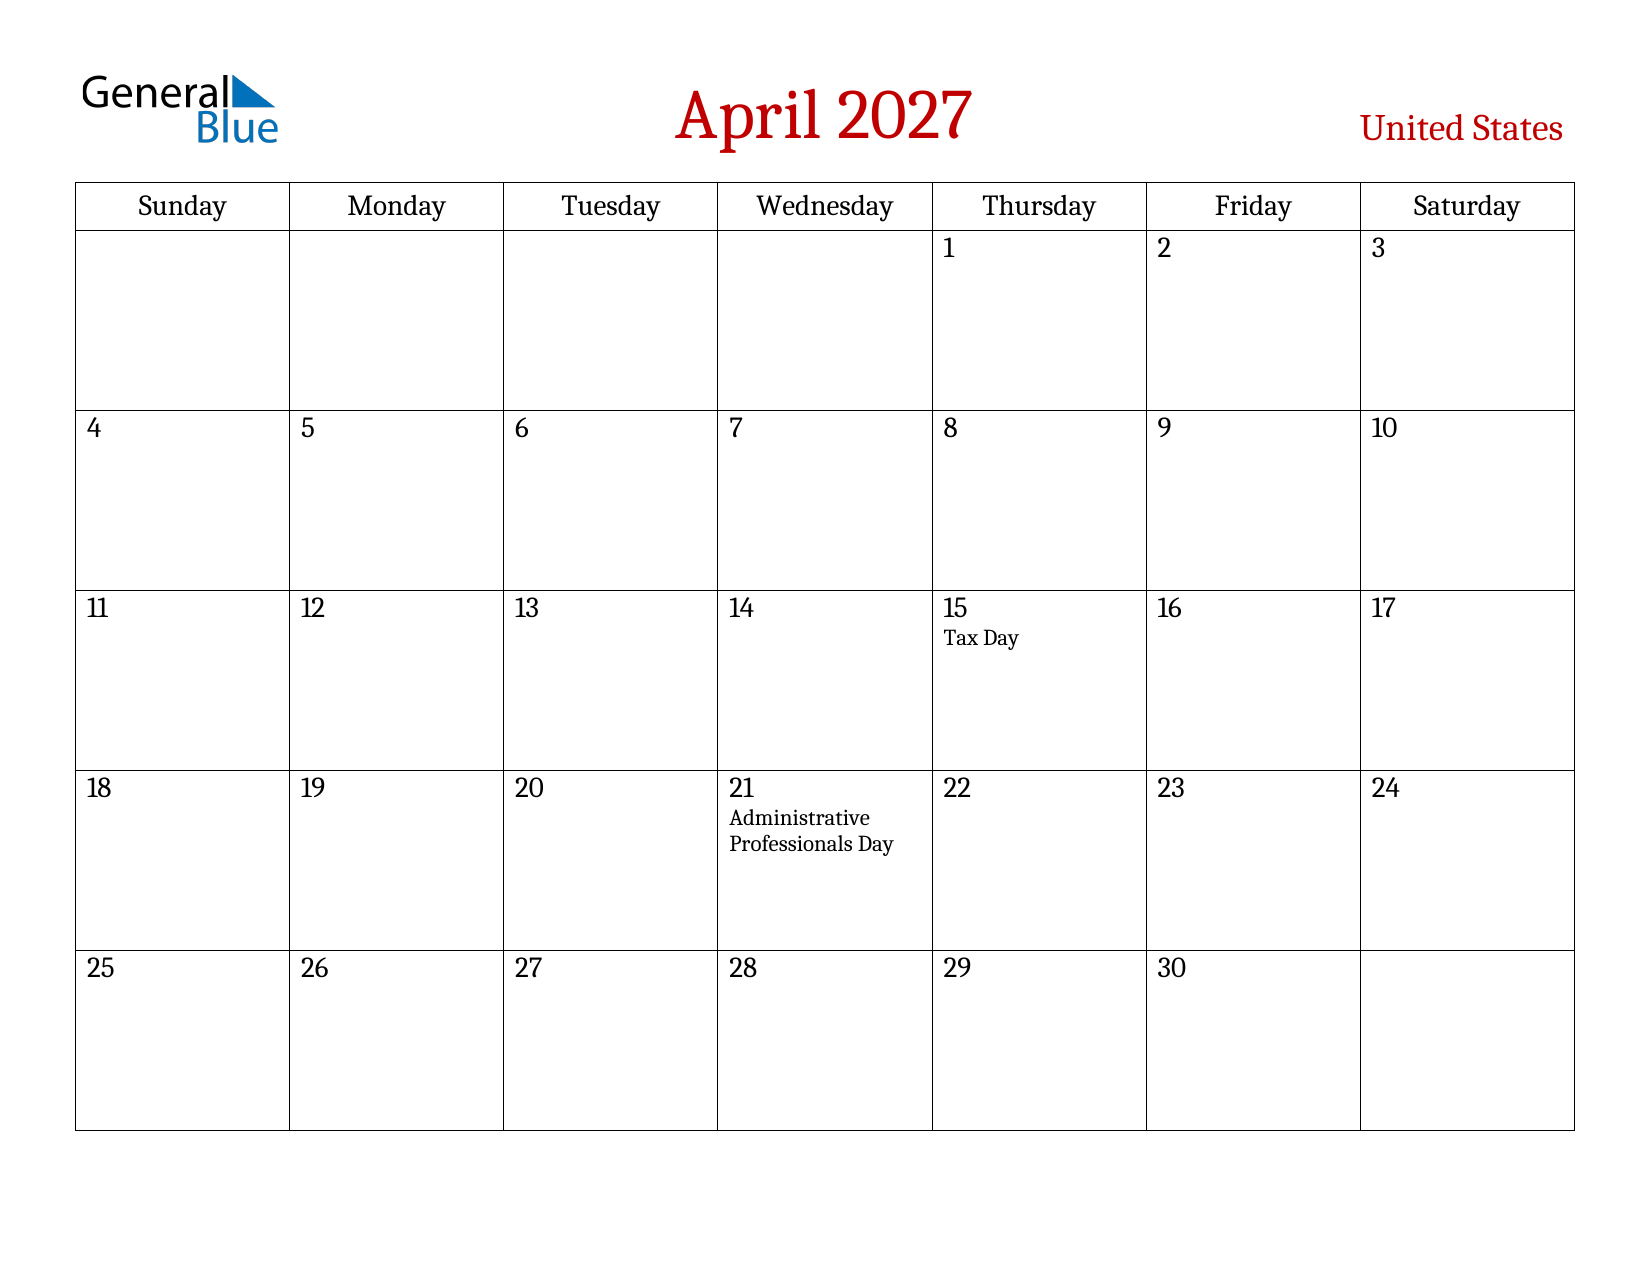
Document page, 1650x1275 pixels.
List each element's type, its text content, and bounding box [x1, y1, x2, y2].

table_cell [718, 231, 932, 264]
table_cell 23 [1147, 771, 1360, 805]
table_cell 9 [1147, 411, 1360, 444]
table_cell [76, 985, 289, 1130]
table_cell [290, 445, 503, 590]
table_cell [290, 625, 503, 770]
table_cell Tuesday [504, 183, 717, 230]
table_cell [933, 985, 1146, 1130]
table_cell 16 [1147, 591, 1360, 625]
table_cell 21 [718, 771, 932, 805]
table_cell [1361, 805, 1574, 950]
table_cell 11 [76, 591, 289, 625]
table_cell 22 [933, 771, 1146, 805]
table_cell [718, 445, 932, 590]
table_cell 15 [933, 591, 1146, 625]
table_cell [290, 231, 503, 264]
table_cell Monday [290, 183, 503, 230]
table_cell Wednesday [718, 183, 932, 230]
table_cell 10 [1361, 411, 1574, 444]
table_cell [1361, 951, 1574, 985]
picture [82, 75, 278, 143]
table_cell [933, 805, 1146, 950]
table_cell 29 [933, 951, 1146, 985]
table_cell [504, 265, 717, 410]
table_cell Thursday [933, 183, 1146, 230]
table_cell [1147, 445, 1360, 590]
table_cell 24 [1361, 771, 1574, 805]
table_cell [718, 985, 932, 1130]
table_cell 7 [718, 411, 932, 444]
table_cell 28 [718, 951, 932, 985]
table_cell [504, 445, 717, 590]
table_cell 2 [1147, 231, 1360, 264]
table_cell [76, 805, 289, 950]
table_cell [1147, 625, 1360, 770]
table_cell 30 [1147, 951, 1360, 985]
table_cell 17 [1361, 591, 1574, 625]
table_cell 5 [290, 411, 503, 444]
table_cell [76, 445, 289, 590]
table_cell [933, 265, 1146, 410]
table_cell [1361, 265, 1574, 410]
table_cell [290, 985, 503, 1130]
table_cell [76, 265, 289, 410]
table_cell [504, 805, 717, 950]
table_cell 18 [76, 771, 289, 805]
table_cell 25 [76, 951, 289, 985]
table_cell Friday [1147, 183, 1360, 230]
table_cell Sunday [76, 183, 289, 230]
table_cell 27 [504, 951, 717, 985]
table_cell 14 [718, 591, 932, 625]
table_header United States [1146, 75, 1574, 182]
table_cell 13 [504, 591, 717, 625]
table_cell [76, 231, 289, 264]
table_cell [504, 625, 717, 770]
table_cell 3 [1361, 231, 1574, 264]
table_header April 2027 [504, 75, 1146, 182]
table_cell 1 [933, 231, 1146, 264]
table_cell Administrative Professionals Day [718, 805, 932, 950]
table_cell 19 [290, 771, 503, 805]
table_cell 8 [933, 411, 1146, 444]
table_cell [1147, 805, 1360, 950]
table_cell [1361, 445, 1574, 590]
table_cell 6 [504, 411, 717, 444]
table_cell 20 [504, 771, 717, 805]
table_cell [718, 265, 932, 410]
table_cell [1361, 625, 1574, 770]
table_cell [933, 445, 1146, 590]
table_cell 26 [290, 951, 503, 985]
table_cell [1147, 265, 1360, 410]
table_cell [290, 805, 503, 950]
table_cell [76, 625, 289, 770]
table_cell [504, 231, 717, 264]
table_cell [718, 625, 932, 770]
table_cell [1147, 985, 1360, 1130]
table_header [76, 75, 503, 182]
table_cell 4 [76, 411, 289, 444]
table_cell [1361, 985, 1574, 1130]
table_cell 12 [290, 591, 503, 625]
table_cell Saturday [1361, 183, 1574, 230]
table_cell Tax Day [933, 625, 1146, 770]
table_cell [290, 265, 503, 410]
table_cell [504, 985, 717, 1130]
